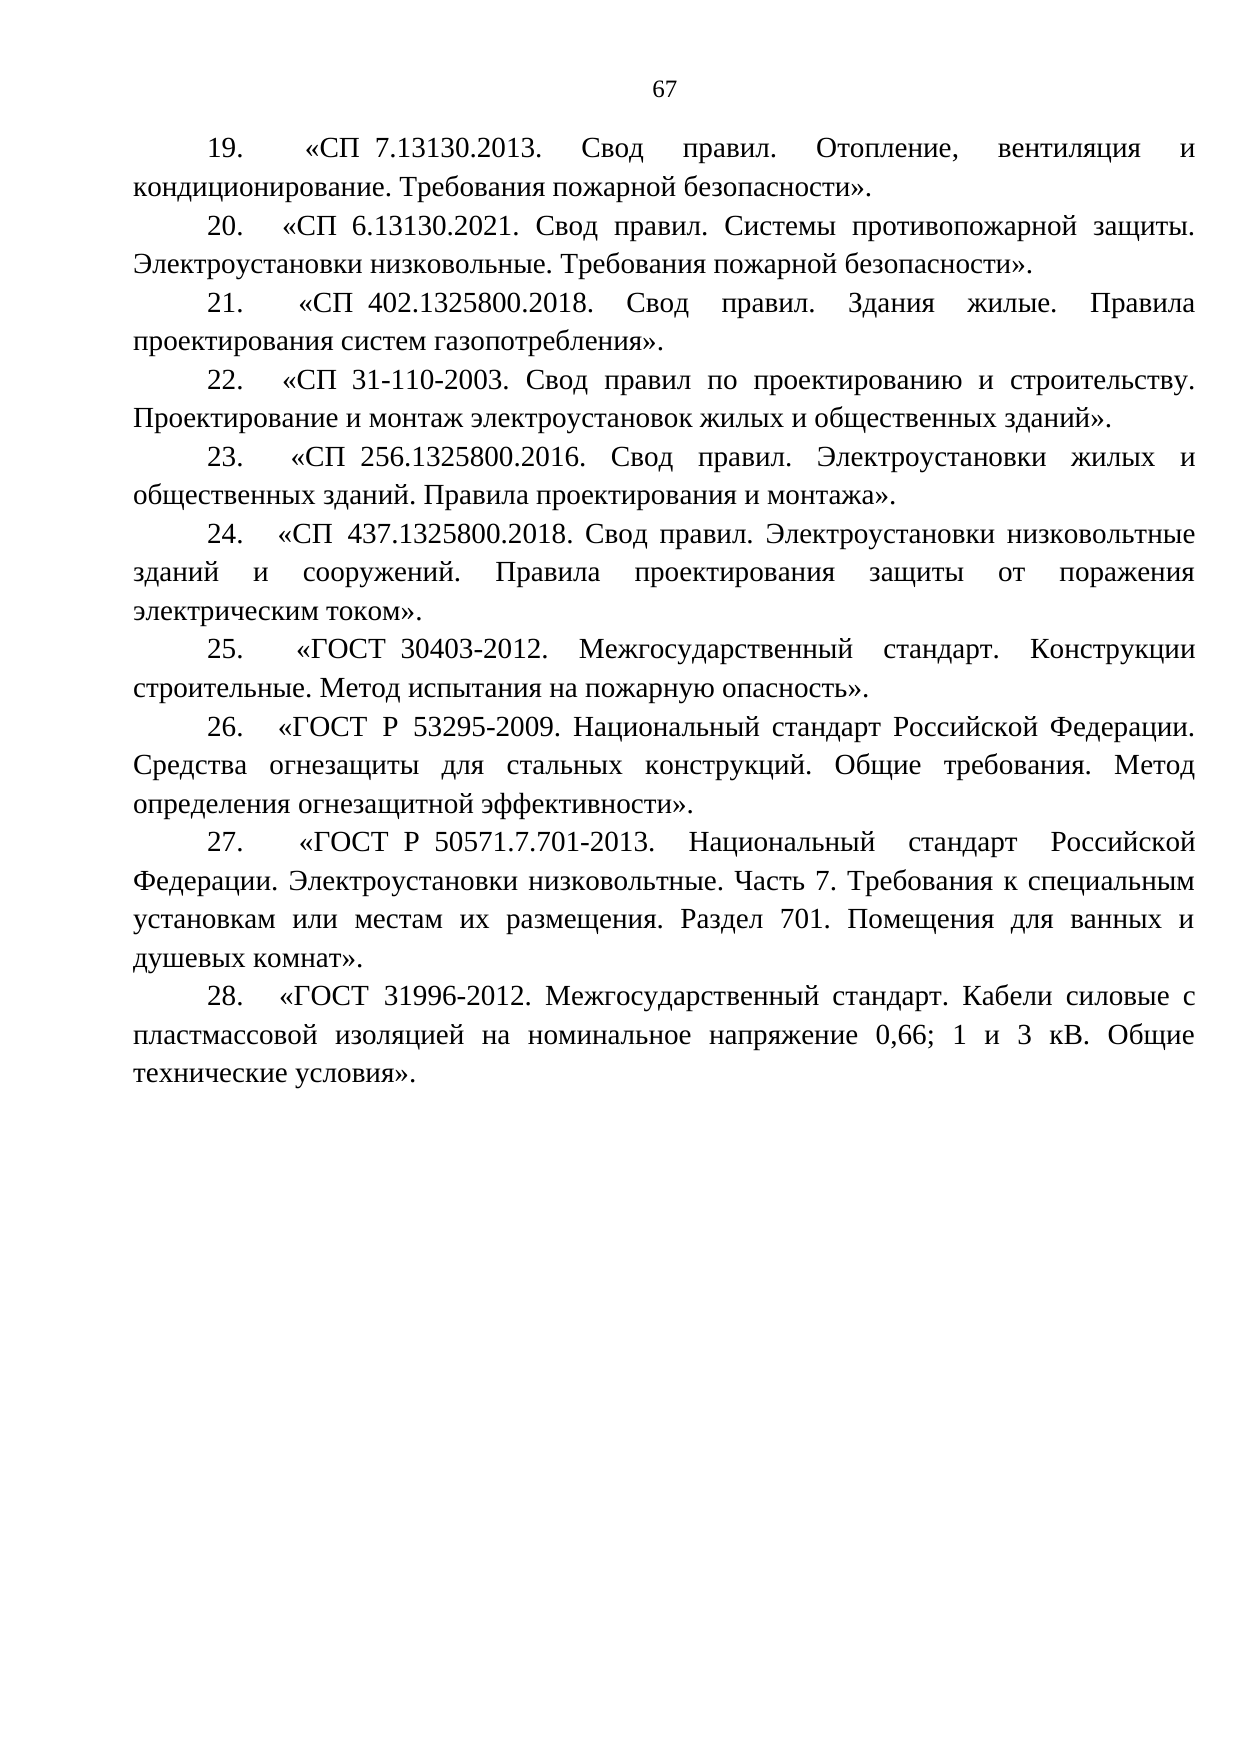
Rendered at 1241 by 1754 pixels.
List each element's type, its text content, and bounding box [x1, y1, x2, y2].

list «ГОСТ Р 53295-2009. Национальный стандарт Российской Федерации. Средства огнезащиты для стальных конструкций. Общие требования. Метод определения огнезащитной эффективности». [133, 709, 1196, 819]
list «СП 256.1325800.2016. Свод правил. Электроустановки жилых и общественных зданий. Правила проектирования и монтажа». [133, 439, 1196, 511]
list «СП 437.1325800.2018. Свод правил. Электроустановки низковольтные зданий и сооружений. Правила проектирования защиты от поражения электрическим током». [133, 516, 1196, 627]
list «ГОСТ 31996-2012. Межгосударственный стандарт. Кабели силовые с пластмассовой изоляцией на номинальное напряжение 0,66; 1 и 3 кВ. Общие технические условия». [133, 978, 1196, 1089]
list «ГОСТ Р 50571.7.701-2013. Национальный стандарт Российской Федерации. Электроустановки низковольтные. Часть 7. Требования к специальным установкам или местам их размещения. Раздел 701. Помещения для ванных и душевых комнат». [133, 824, 1196, 973]
list «ГОСТ 30403-2012. Межгосударственный стандарт. Конструкции строительные. Метод испытания на пожарную опасность». [133, 632, 1196, 704]
list «СП 7.13130.2013. Свод правил. Отопление, вентиляция и кондиционирование. Требования пожарной безопасности». [133, 131, 1196, 203]
list «СП 402.1325800.2018. Свод правил. Здания жилые. Правила проектирования систем газопотребления». [133, 285, 1196, 357]
list «СП 6.13130.2021. Свод правил. Системы противопожарной защиты. Электроустановки низковольные. Требования пожарной безопасности». [133, 208, 1196, 280]
list «СП 31-110-2003. Свод правил по проектированию и строительству. Проектирование и монтаж электроустановок жилых и общественных зданий». [133, 362, 1196, 434]
